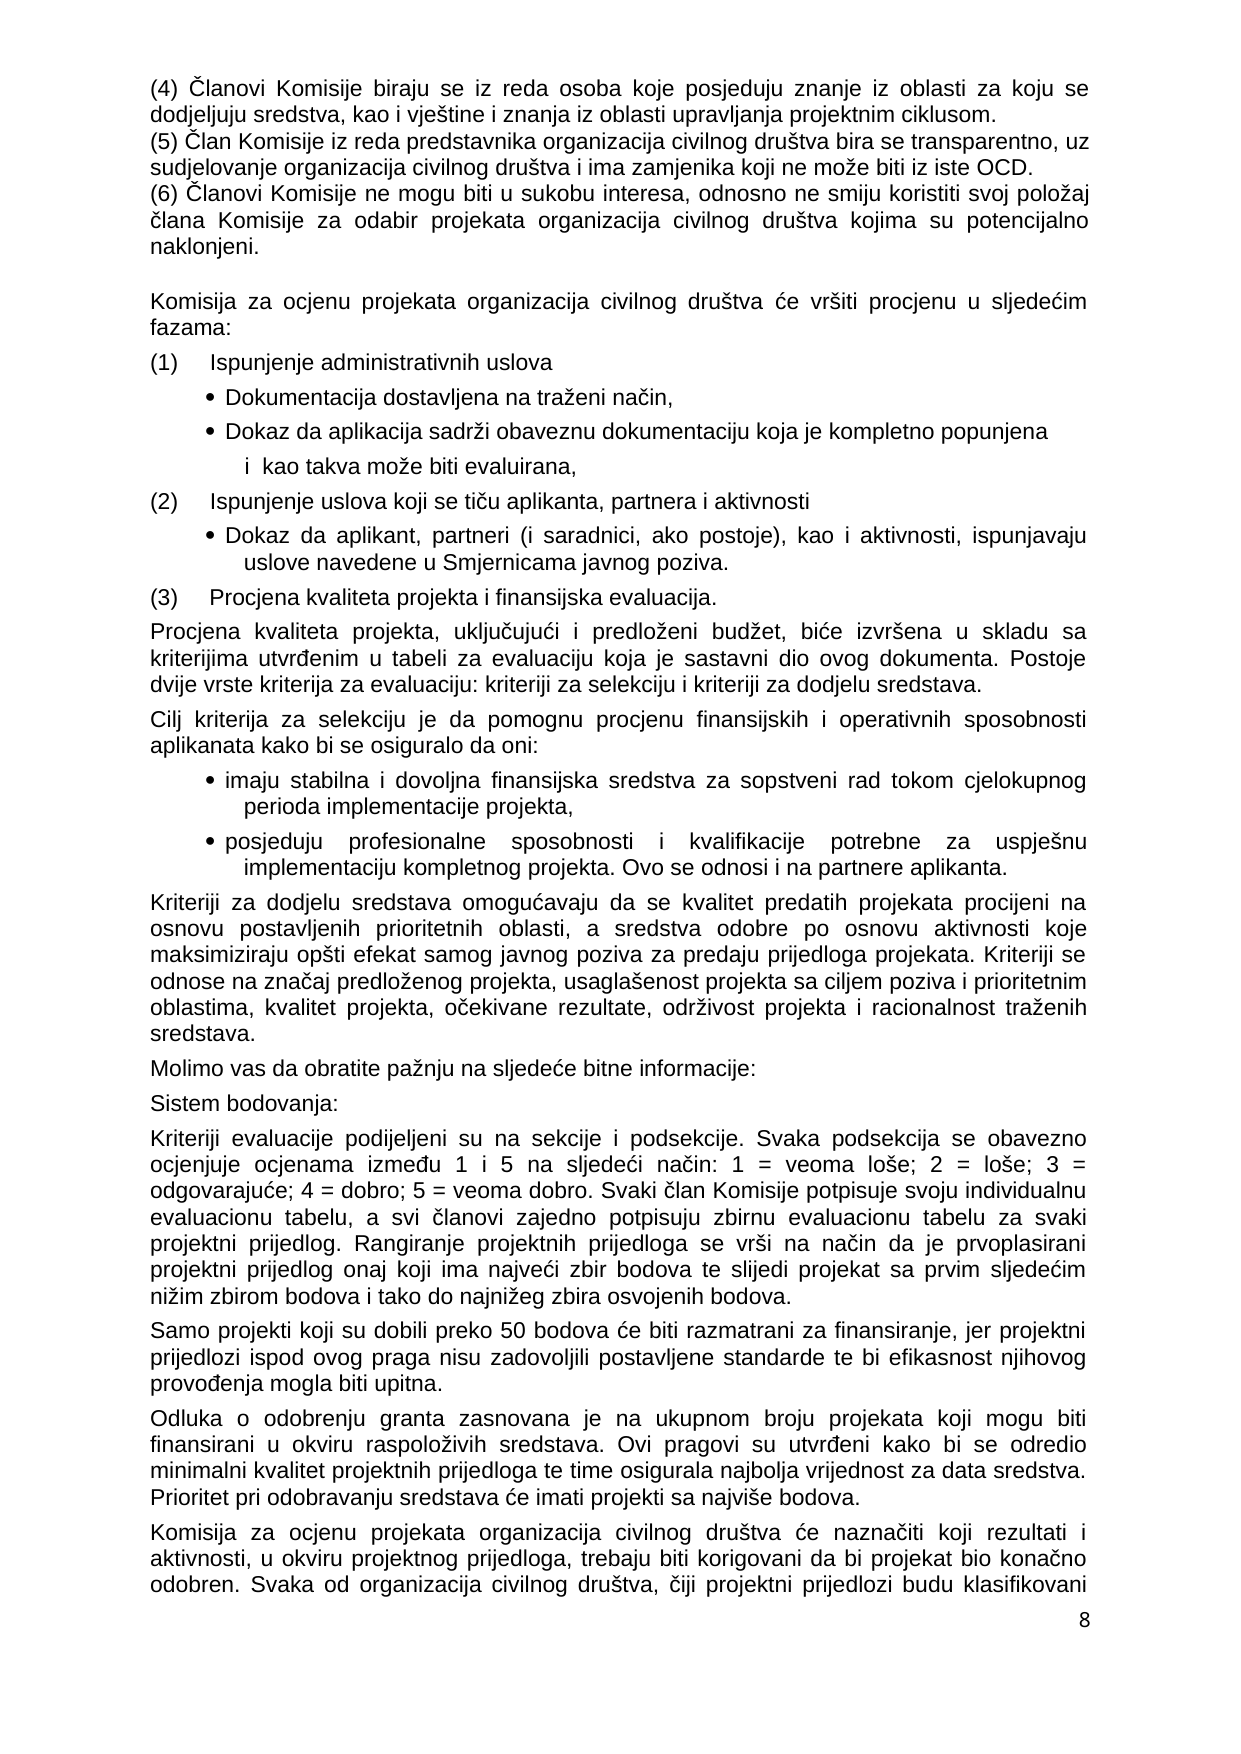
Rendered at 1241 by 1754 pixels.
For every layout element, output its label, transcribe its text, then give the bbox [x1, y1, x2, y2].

text (4) Članovi Komisije biraju se iz reda osoba koje posjeduju znanje iz oblasti za koju se dodjeljuju sredstva, kao i vještine i znanja iz oblasti upravljanja projektnim ciklusom. [150, 75, 1090, 128]
text (3) Procjena kvaliteta projekta i finansijska evaluacija. [150, 583, 1087, 610]
list imaju stabilna i dovoljna finansijska sredstva za sopstveni rad tokom cjelokupnog perioda implementacije projekta, [206, 767, 1087, 819]
text Cilj kriterija za selekciju je da pomognu procjenu finansijskih i operativnih sposobnosti aplikanata kako bi se osiguralo da oni: [150, 706, 1087, 758]
text Molimo vas da obratite pažnju na sljedeće bitne informacije: [150, 1055, 1087, 1081]
list Dokaz da aplikant, partneri (i saradnici, ako postoje), kao i aktivnosti, ispunjavaju uslove navedene u Smjernicama javnog poziva. [206, 522, 1087, 575]
list Dokumentacija dostavljena na traženi način, [206, 384, 1087, 410]
text Komisija za ocjenu projekata organizacija civilnog društva će vršiti procjenu u sljedećim fazama: [150, 288, 1087, 341]
text Odluka o odobrenju granta zasnovana je na ukupnom broju projekata koji mogu biti finansirani u okviru raspoloživih sredstava. Ovi pragovi su utvrđeni kako bi se odredio minimalni kvalitet projektnih prijedloga te time osigurala najbolja vrijednost za data sredstva. Prioritet pri odobravanju sredstava će imati projekti sa najviše bodova. [150, 1405, 1087, 1510]
text Kriteriji za dodjelu sredstava omogućavaju da se kvalitet predatih projekata procijeni na osnovu postavljenih prioritetnih oblasti, a sredstva odobre po osnovu aktivnosti koje maksimiziraju opšti efekat samog javnog poziva za predaju prijedloga projekata. Kriteriji se odnose na značaj predloženog projekta, usaglašenost projekta sa ciljem poziva i prioritetnim oblastima, kvalitet projekta, očekivane rezultate, održivost projekta i racionalnost traženih sredstava. [150, 889, 1087, 1047]
text Sistem bodovanja: [150, 1090, 1087, 1116]
text Samo projekti koji su dobili preko 50 bodova će biti razmatrani za finansiranje, jer projektni prijedlozi ispod ovog praga nisu zadovoljili postavljene standarde te bi efikasnost njihovog provođenja mogla biti upitna. [150, 1317, 1087, 1396]
text (5) Član Komisije iz reda predstavnika organizacija civilnog društva bira se transparentno, uz sudjelovanje organizacija civilnog društva i ima zamjenika koji ne može biti iz iste OCD. [150, 128, 1090, 180]
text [150, 1518, 1087, 1597]
text (1) Ispunjenje administrativnih uslova [150, 349, 1087, 375]
text Kriteriji evaluacije podijeljeni su na sekcije i podsekcije. Svaka podsekcija se obavezno ocjenjuje ocjenama između 1 i 5 na sljedeći način: 1 = veoma loše; 2 = loše; 3 = odgovarajuće; 4 = dobro; 5 = veoma dobro. Svaki član Komisije potpisuje svoju individualnu evaluacionu tabelu, a svi članovi zajedno potpisuju zbirnu evaluacionu tabelu za svaki projektni prijedlog. Rangiranje projektnih prijedloga se vrši na način da je prvoplasirani projektni prijedlog onaj koji ima najveći zbir bodova te slijedi projekat sa prvim sljedećim nižim zbirom bodova i tako do najnižeg zbira osvojenih bodova. [150, 1124, 1087, 1309]
text (2) Ispunjenje uslova koji se tiču aplikanta, partnera i aktivnosti [150, 488, 1087, 514]
list Dokaz da aplikacija sadrži obaveznu dokumentaciju koja je kompletno popunjena [206, 418, 1087, 445]
text Procjena kvaliteta projekta, uključujući i predloženi budžet, biće izvršena u skladu sa kriterijima utvrđenim u tabeli za evaluaciju koja je sastavni dio ovog dokumenta. Postoje dvije vrste kriterija za evaluaciju: kriteriji za selekciju i kriteriji za dodjelu sredstava. [150, 618, 1087, 697]
text i kao takva može biti evaluirana, [206, 453, 1087, 479]
text (6) Članovi Komisije ne mogu biti u sukobu interesa, odnosno ne smiju koristiti svoj položaj člana Komisije za odabir projekata organizacija civilnog društva kojima su potencijalno naklonjeni. [150, 180, 1090, 259]
list posjeduju profesionalne sposobnosti i kvalifikacije potrebne za uspješnu implementaciju kompletnog projekta. Ovo se odnosi i na partnere aplikanta. [206, 828, 1087, 880]
